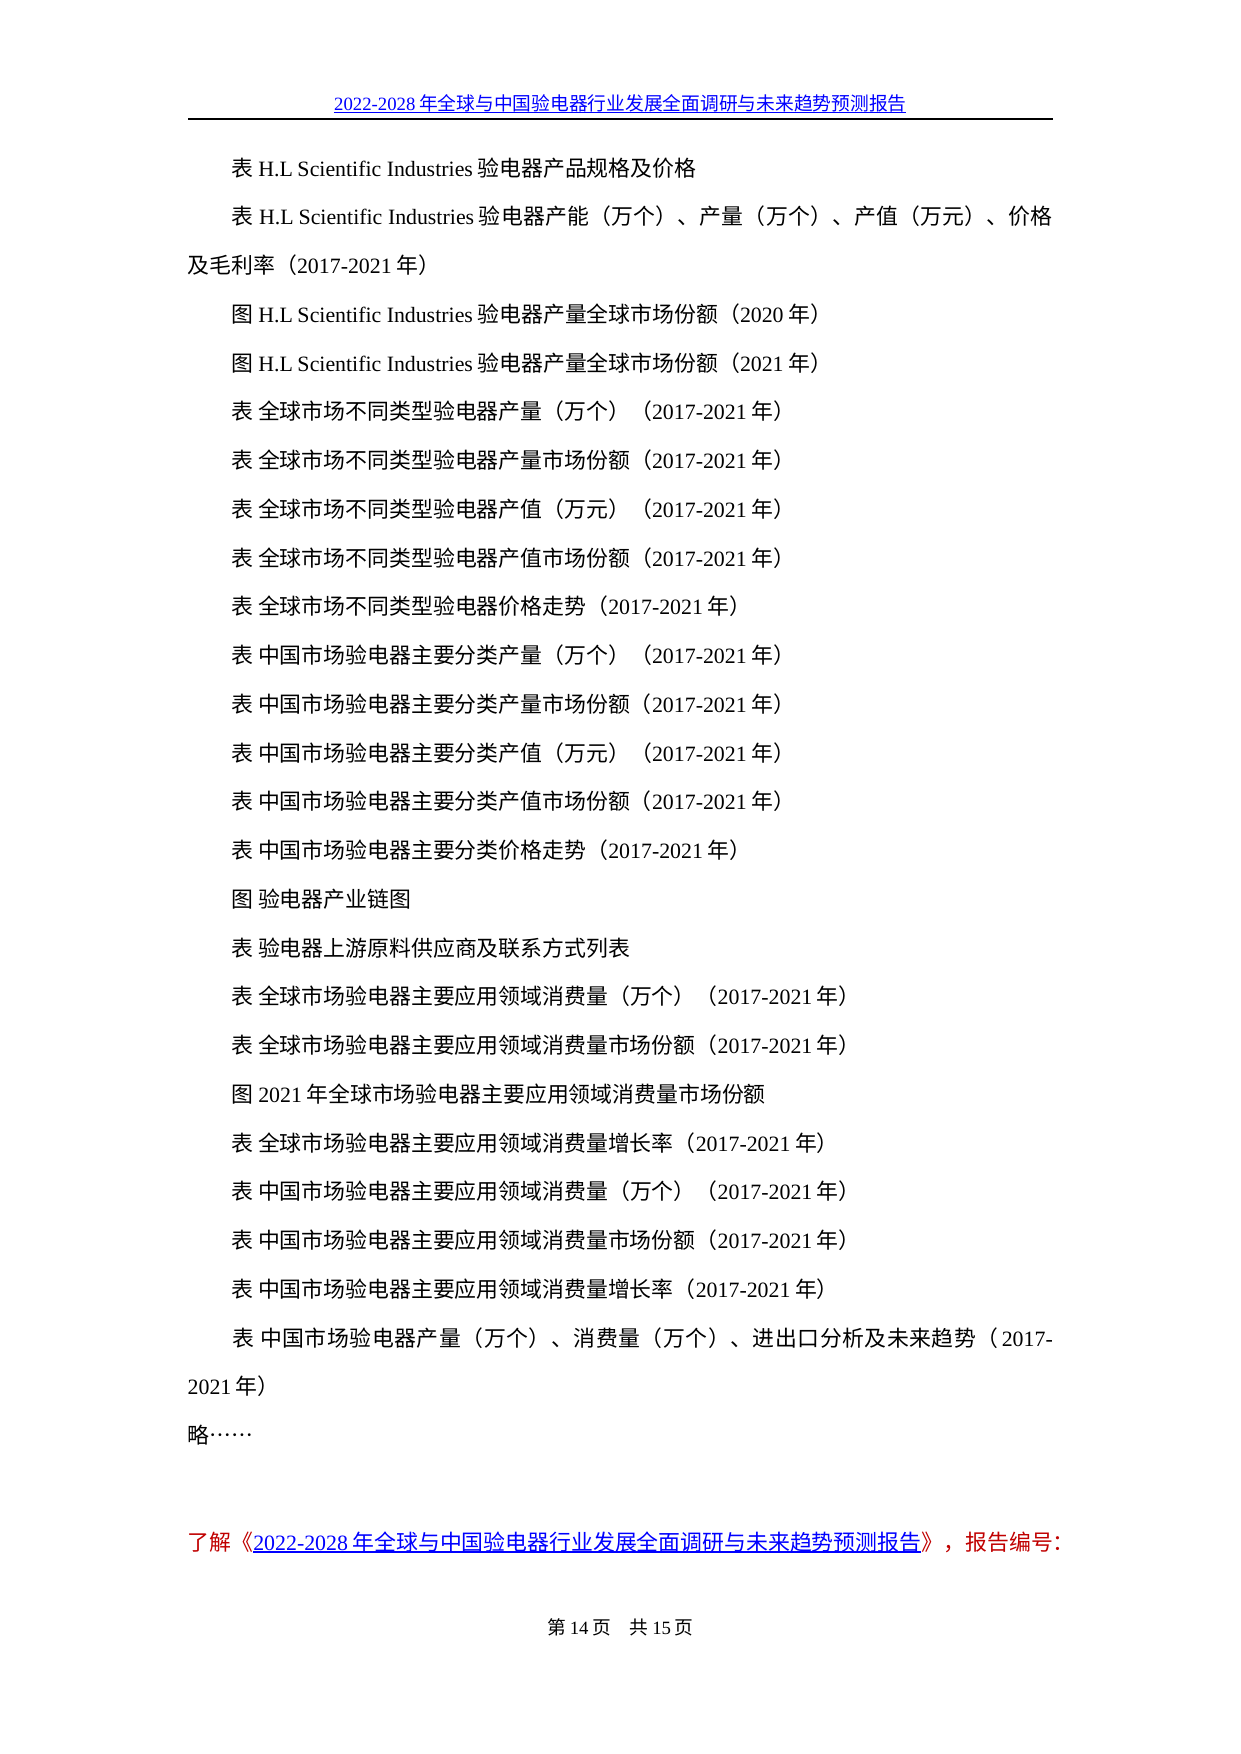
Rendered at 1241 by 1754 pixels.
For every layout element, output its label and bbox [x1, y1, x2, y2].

text [187, 150, 1053, 1450]
text [187, 1524, 1053, 1557]
